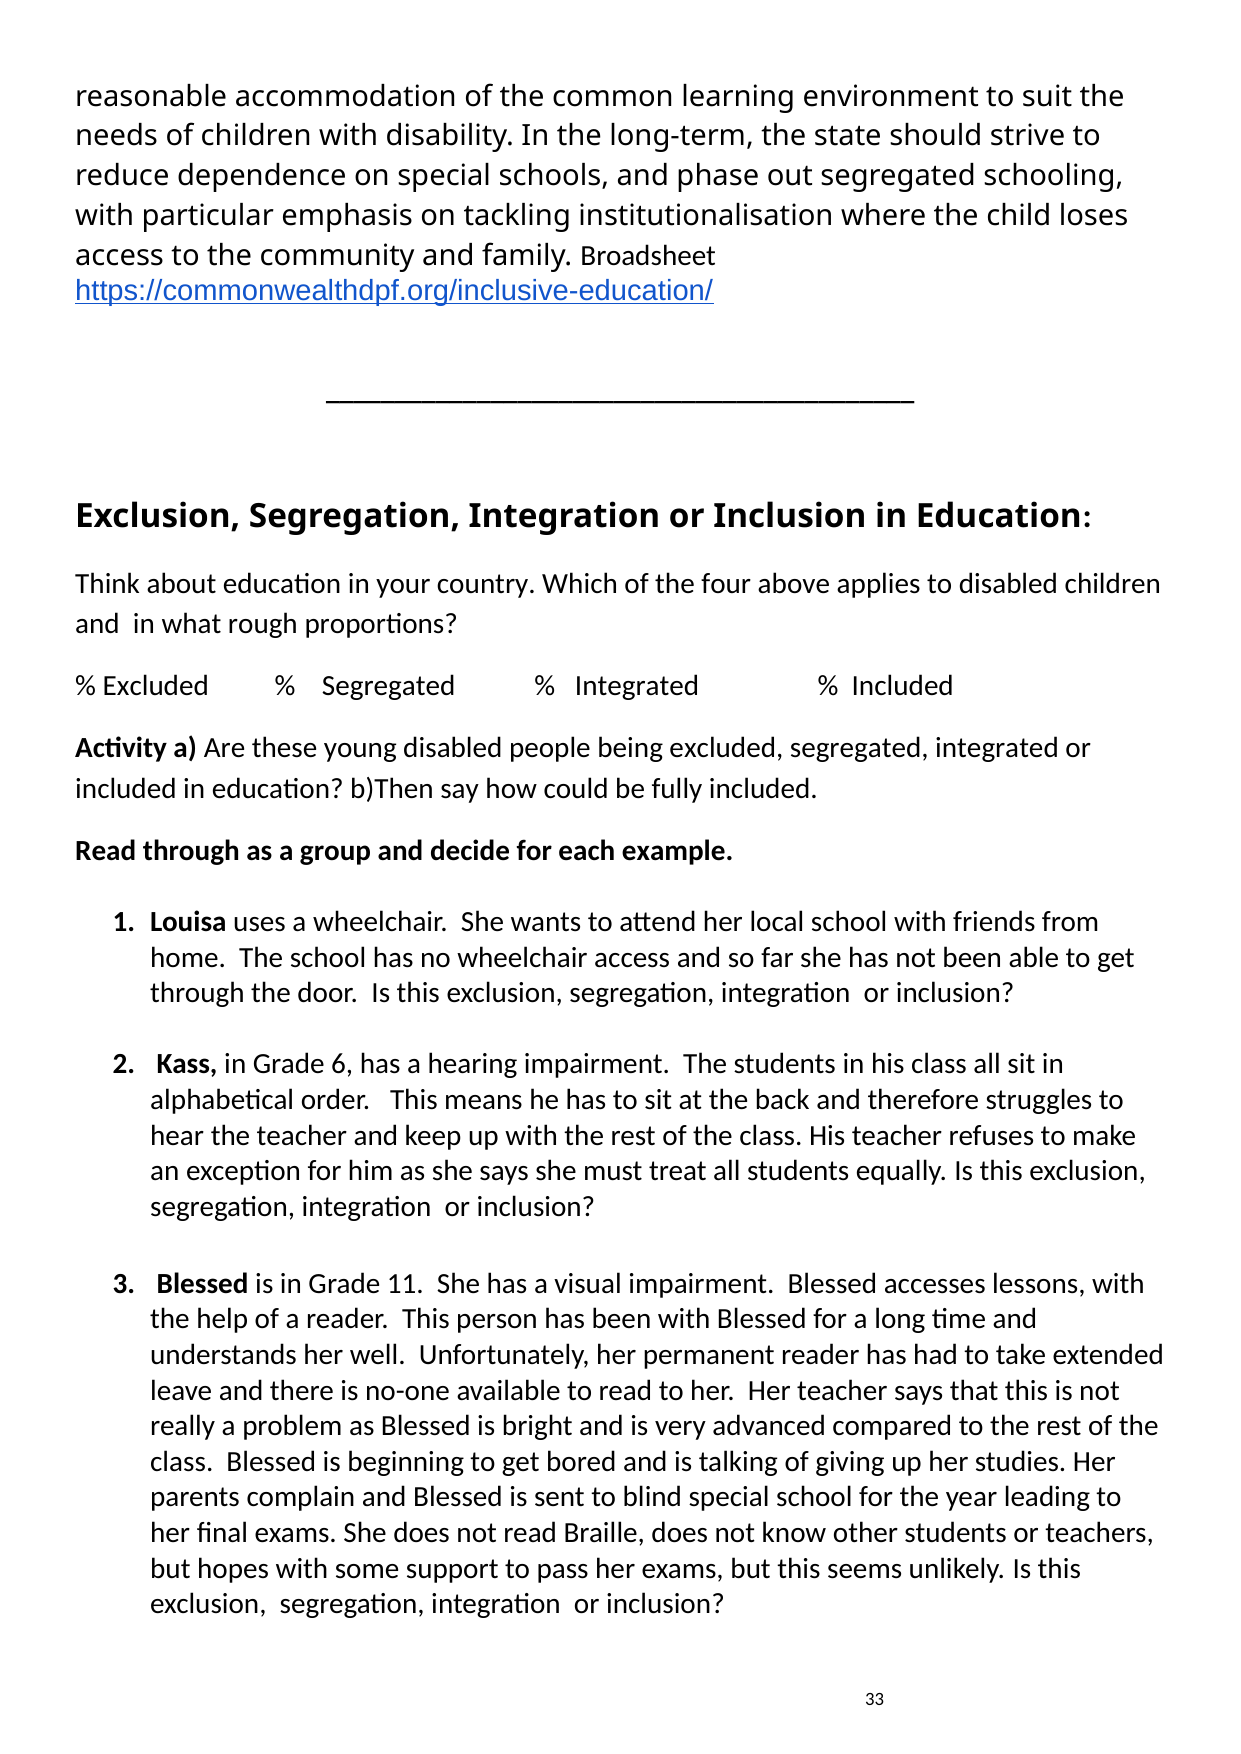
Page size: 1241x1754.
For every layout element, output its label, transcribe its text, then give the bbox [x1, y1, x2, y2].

text % Excluded % Segregated % Integrated % Included [75, 667, 1165, 703]
text Think about education in your country. Which of the four above applies to disabled children and in what rough proportions? [75, 565, 1165, 641]
text Read through as a group and decide for each example. [75, 832, 1165, 867]
text Exclusion, Segregation, Integration or Inclusion in Education: [75, 492, 1165, 537]
list Kass, in Grade 6, has a hearing impairment. The students in his class all sit in alphabetical order. This means he has to sit at the back and therefore struggles to hear the teacher and keep up with the rest of the class. His teacher refuses to make an exception for him as she says she must treat all students equally. Is this exclusion, segregation, integration or inclusion? [112, 1046, 1165, 1224]
list Louisa uses a wheelchair. She wants to attend her local school with friends from home. The school has no wheelchair access and so far she has not been able to get through the door. Is this exclusion, segregation, integration or inclusion? [112, 903, 1165, 1010]
text Activity a) Are these young disabled people being excluded, segregated, integrated or included in education? b)Then say how could be fully included. [75, 729, 1165, 806]
text ___________________________________________ [75, 363, 1165, 408]
list Blessed is in Grade 11. She has a visual impairment. Blessed accesses lessons, with the help of a reader. This person has been with Blessed for a long time and understands her well. Unfortunately, her permanent reader has had to take extended leave and there is no-one available to read to her. Her teacher says that this is not really a problem as Blessed is bright and is very advanced compared to the rest of the class. Blessed is beginning to get bored and is talking of giving up her studies. Her parents complain and Blessed is sent to blind special school for the year leading to her final exams. She does not read Braille, does not know other students or teachers, but hopes with some support to pass her exams, but this seems unlikely. Is this exclusion, segregation, integration or inclusion? [112, 1265, 1165, 1621]
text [75, 75, 1165, 307]
